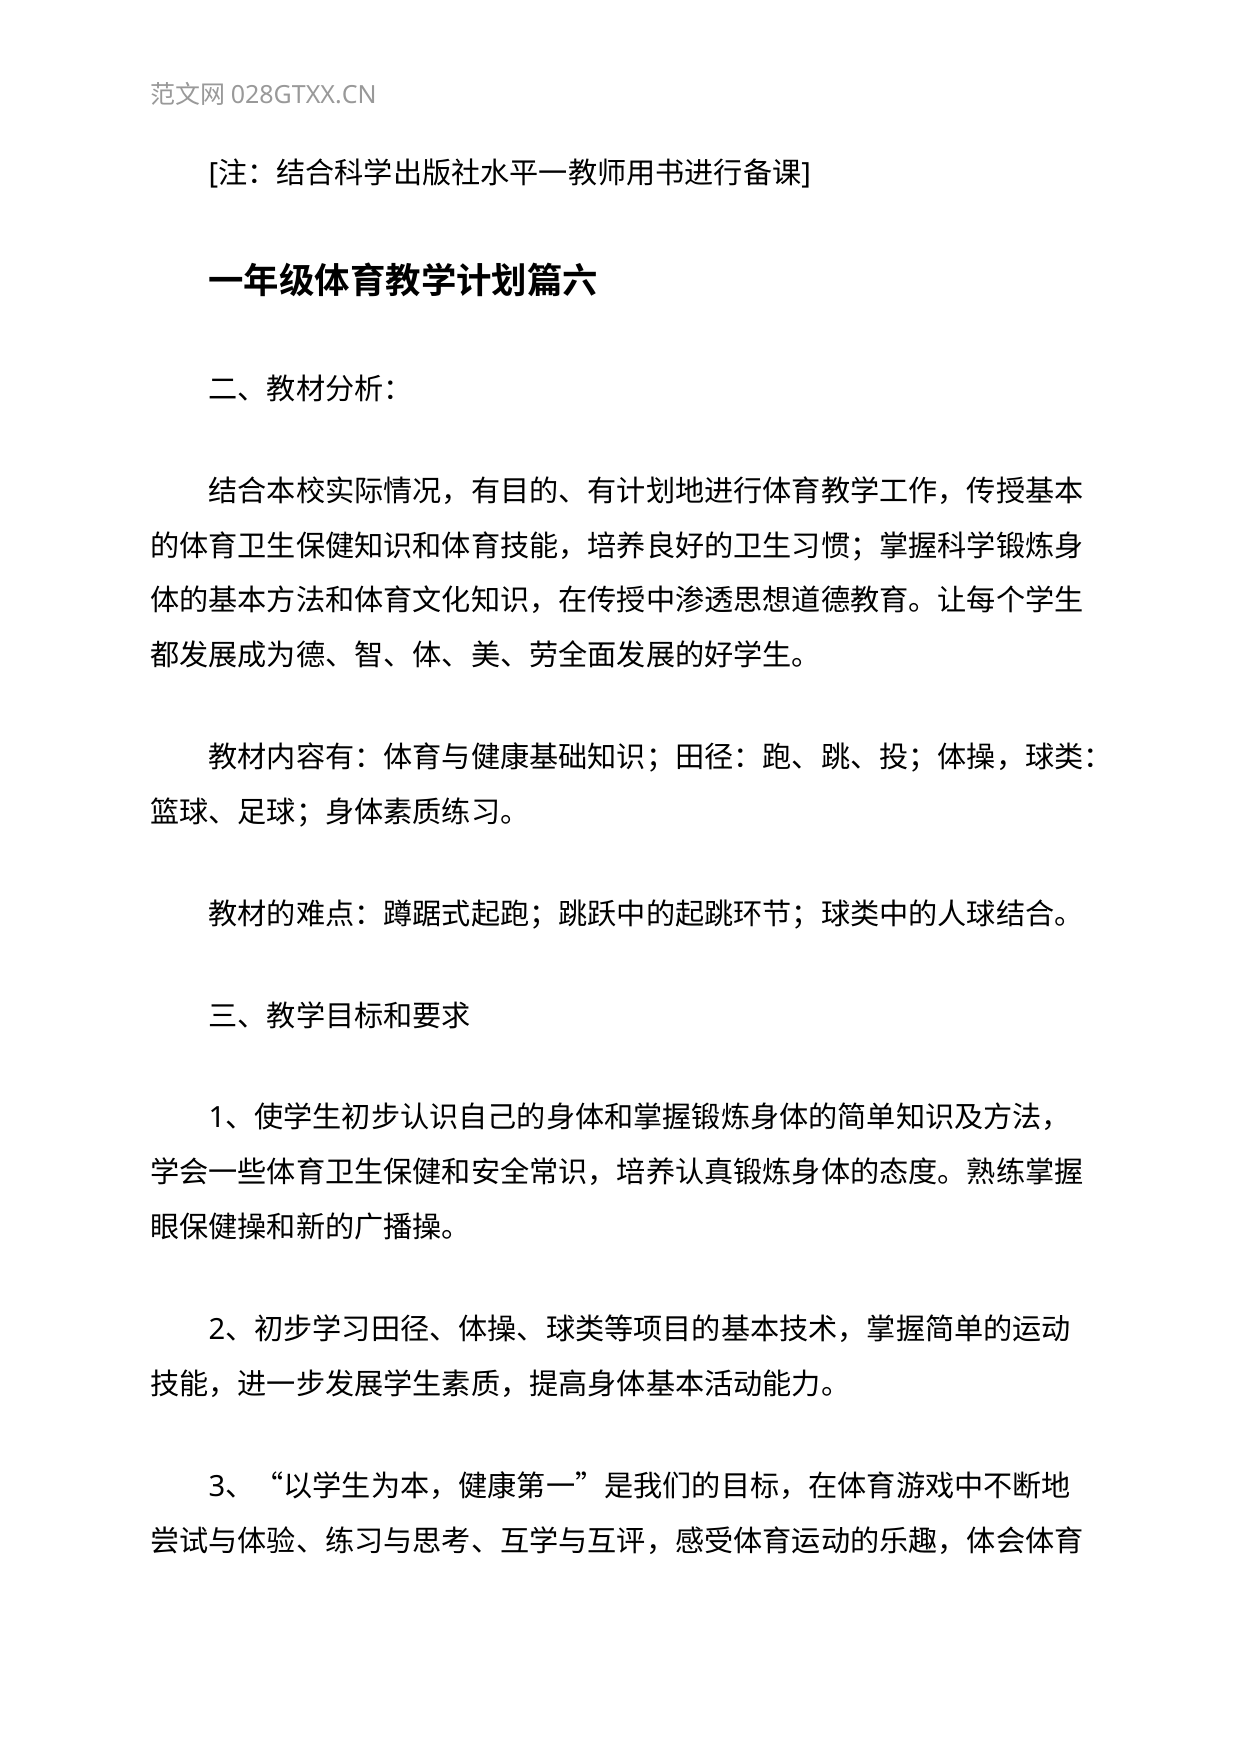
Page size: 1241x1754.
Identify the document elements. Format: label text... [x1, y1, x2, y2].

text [150, 1462, 1090, 1559]
text 2、初步学习田径、体操、球类等项目的基本技术，掌握简单的运动技能，进一步发展学生素质，提高身体基本活动能力。 [150, 1306, 1090, 1403]
text 教材内容有：体育与健康基础知识；田径：跑、跳、投；体操，球类：篮球、足球；身体素质练习。 [150, 734, 1090, 831]
text 一年级体育教学计划篇六 [150, 252, 1090, 303]
text 三、教学目标和要求 [150, 992, 1090, 1034]
text 二、教材分析： [150, 365, 1090, 408]
text [注：结合科学出版社水平一教师用书进行备课] [150, 150, 1090, 192]
text 1、使学生初步认识自己的身体和掌握锻炼身体的简单知识及方法，学会一些体育卫生保健和安全常识，培养认真锻炼身体的态度。熟练掌握眼保健操和新的广播操。 [150, 1094, 1090, 1246]
text 教材的难点：蹲踞式起跑；跳跃中的起跳环节；球类中的人球结合。 [150, 890, 1090, 933]
text 结合本校实际情况，有目的、有计划地进行体育教学工作，传授基本的体育卫生保健知识和体育技能，培养良好的卫生习惯；掌握科学锻炼身体的基本方法和体育文化知识，在传授中渗透思想道德教育。让每个学生都发展成为德、智、体、美、劳全面发展的好学生。 [150, 467, 1090, 674]
